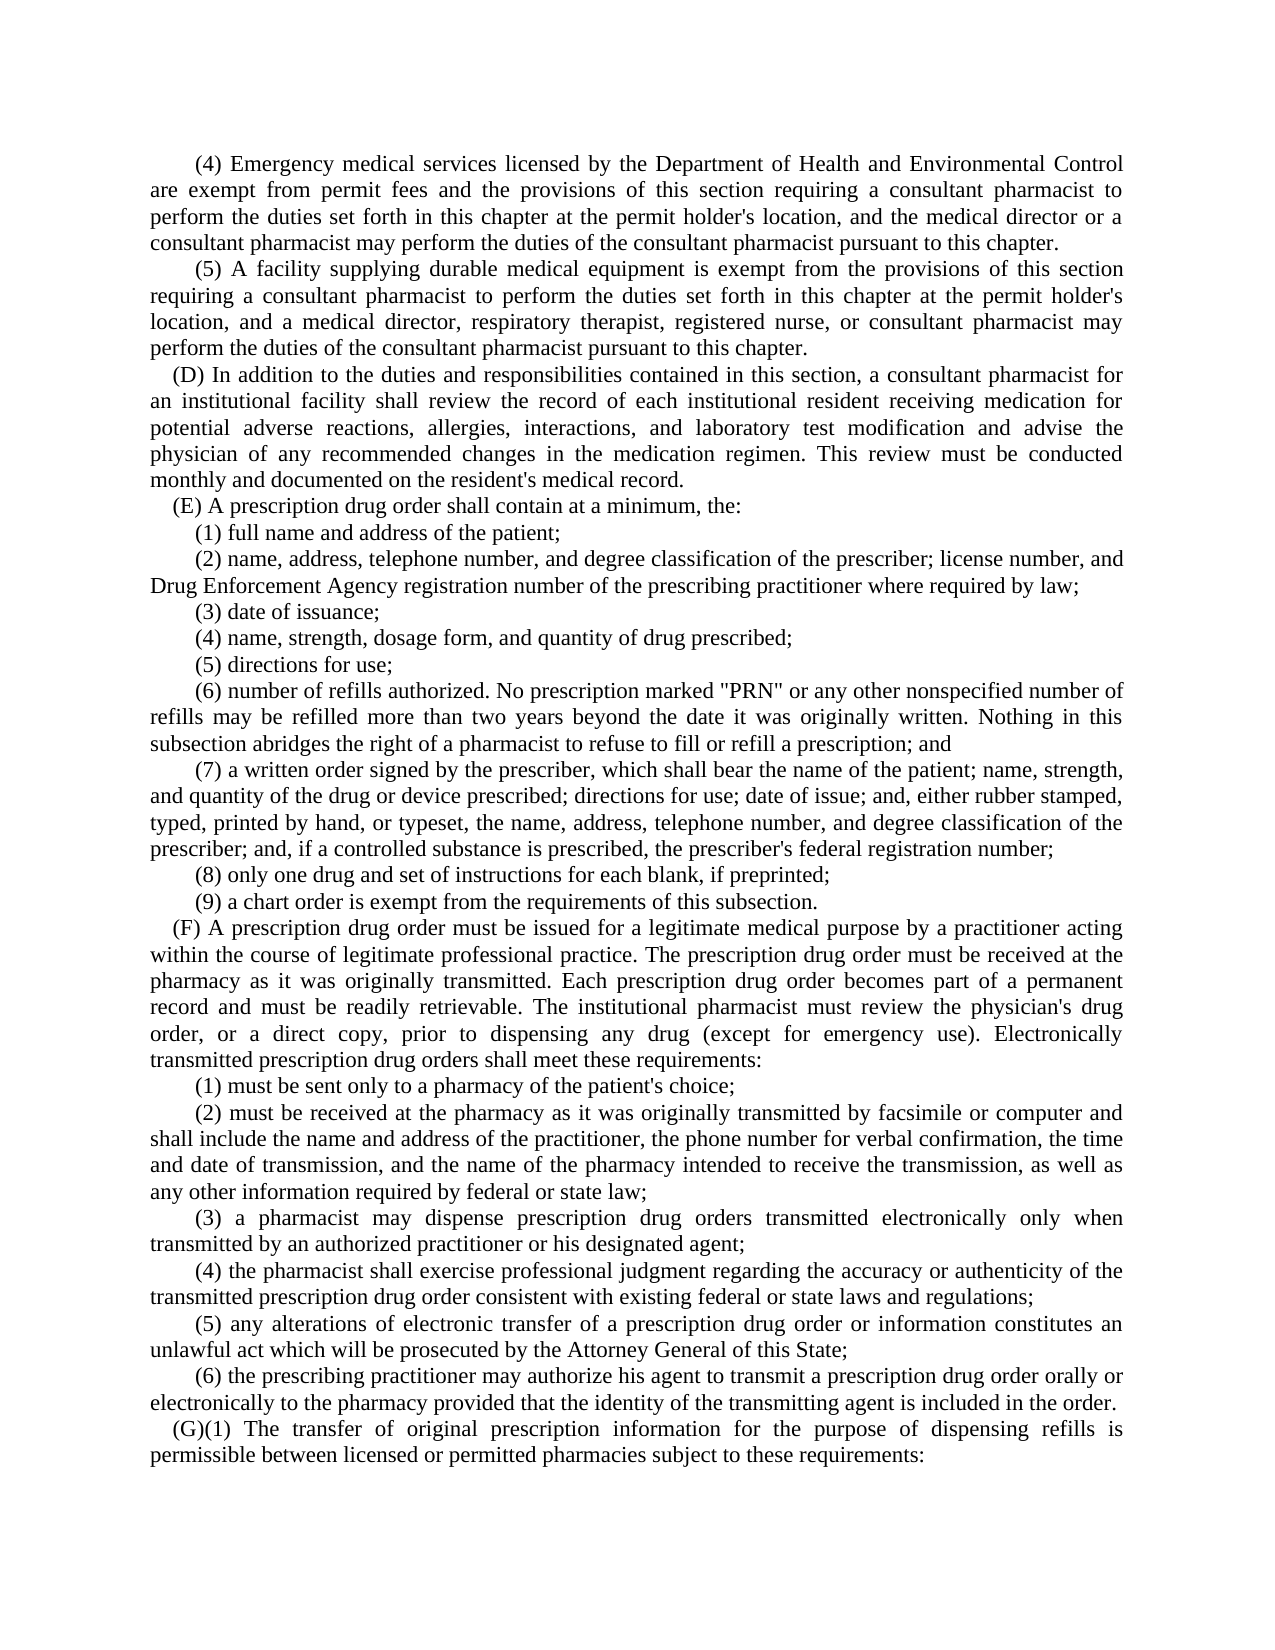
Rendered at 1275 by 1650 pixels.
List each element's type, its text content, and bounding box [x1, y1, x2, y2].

text (5) any alterations of electronic transfer of a prescription drug order or information constitutes an unlawful act which will be prosecuted by the Attorney General of this State; [150, 1309, 1125, 1362]
text (7) a written order signed by the prescriber, which shall bear the name of the patient; name, strength, and quantity of the drug or device prescribed; directions for use; date of issue; and, either rubber stamped, typed, printed by hand, or typeset, the name, address, telephone number, and degree classification of the prescriber; and, if a controlled substance is prescribed, the prescriber's federal registration number; [150, 756, 1125, 862]
text (4) Emergency medical services licensed by the Department of Health and Environmental Control are exempt from permit fees and the provisions of this section requiring a consultant pharmacist to perform the duties set forth in this chapter at the permit holder's location, and the medical director or a consultant pharmacist may perform the duties of the consultant pharmacist pursuant to this chapter. [150, 150, 1125, 255]
text (6) the prescribing practitioner may authorize his agent to transmit a prescription drug order orally or electronically to the pharmacy provided that the identity of the transmitting agent is included in the order. [150, 1362, 1125, 1415]
text (6) number of refills authorized. No prescription marked "PRN" or any other nonspecified number of refills may be refilled more than two years beyond the date it was originally written. Nothing in this subsection abridges the right of a pharmacist to refuse to fill or refill a prescription; and [150, 677, 1125, 756]
text (1) must be sent only to a pharmacy of the patient's choice; [150, 1072, 1125, 1099]
text (1) full name and address of the patient; [150, 519, 1125, 545]
text (3) date of issuance; [150, 598, 1125, 624]
text (E) A prescription drug order shall contain at a minimum, the: [150, 493, 1125, 519]
text (F) A prescription drug order must be issued for a legitimate medical purpose by a practitioner acting within the course of legitimate professional practice. The prescription drug order must be received at the pharmacy as it was originally transmitted. Each prescription drug order becomes part of a permanent record and must be readily retrievable. The institutional pharmacist must review the physician's drug order, or a direct copy, prior to dispensing any drug (except for emergency use). Electronically transmitted prescription drug orders shall meet these requirements: [150, 914, 1125, 1072]
text (2) name, address, telephone number, and degree classification of the prescriber; license number, and Drug Enforcement Agency registration number of the prescribing practitioner where required by law; [150, 545, 1125, 598]
text (4) the pharmacist shall exercise professional judgment regarding the accuracy or authenticity of the transmitted prescription drug order consistent with existing federal or state laws and regulations; [150, 1257, 1125, 1309]
text (G)(1) The transfer of original prescription information for the purpose of dispensing refills is permissible between licensed or permitted pharmacies subject to these requirements: [150, 1415, 1125, 1468]
text (8) only one drug and set of instructions for each blank, if preprinted; [150, 862, 1125, 888]
text (2) must be received at the pharmacy as it was originally transmitted by facsimile or computer and shall include the name and address of the practitioner, the phone number for verbal confirmation, the time and date of transmission, and the name of the pharmacy intended to receive the transmission, as well as any other information required by federal or state law; [150, 1099, 1125, 1204]
text (3) a pharmacist may dispense prescription drug orders transmitted electronically only when transmitted by an authorized practitioner or his designated agent; [150, 1204, 1125, 1257]
text (4) name, strength, dosage form, and quantity of drug prescribed; [150, 624, 1125, 651]
text (5) A facility supplying durable medical equipment is exempt from the provisions of this section requiring a consultant pharmacist to perform the duties set forth in this chapter at the permit holder's location, and a medical director, respiratory therapist, registered nurse, or consultant pharmacist may perform the duties of the consultant pharmacist pursuant to this chapter. [150, 255, 1125, 361]
text (D) In addition to the duties and responsibilities contained in this section, a consultant pharmacist for an institutional facility shall review the record of each institutional resident receiving medication for potential adverse reactions, allergies, interactions, and laboratory test modification and advise the physician of any recommended changes in the medication regimen. This review must be conducted monthly and documented on the resident's medical record. [150, 361, 1125, 493]
text (5) directions for use; [150, 651, 1125, 677]
text (9) a chart order is exempt from the requirements of this subsection. [150, 888, 1125, 914]
